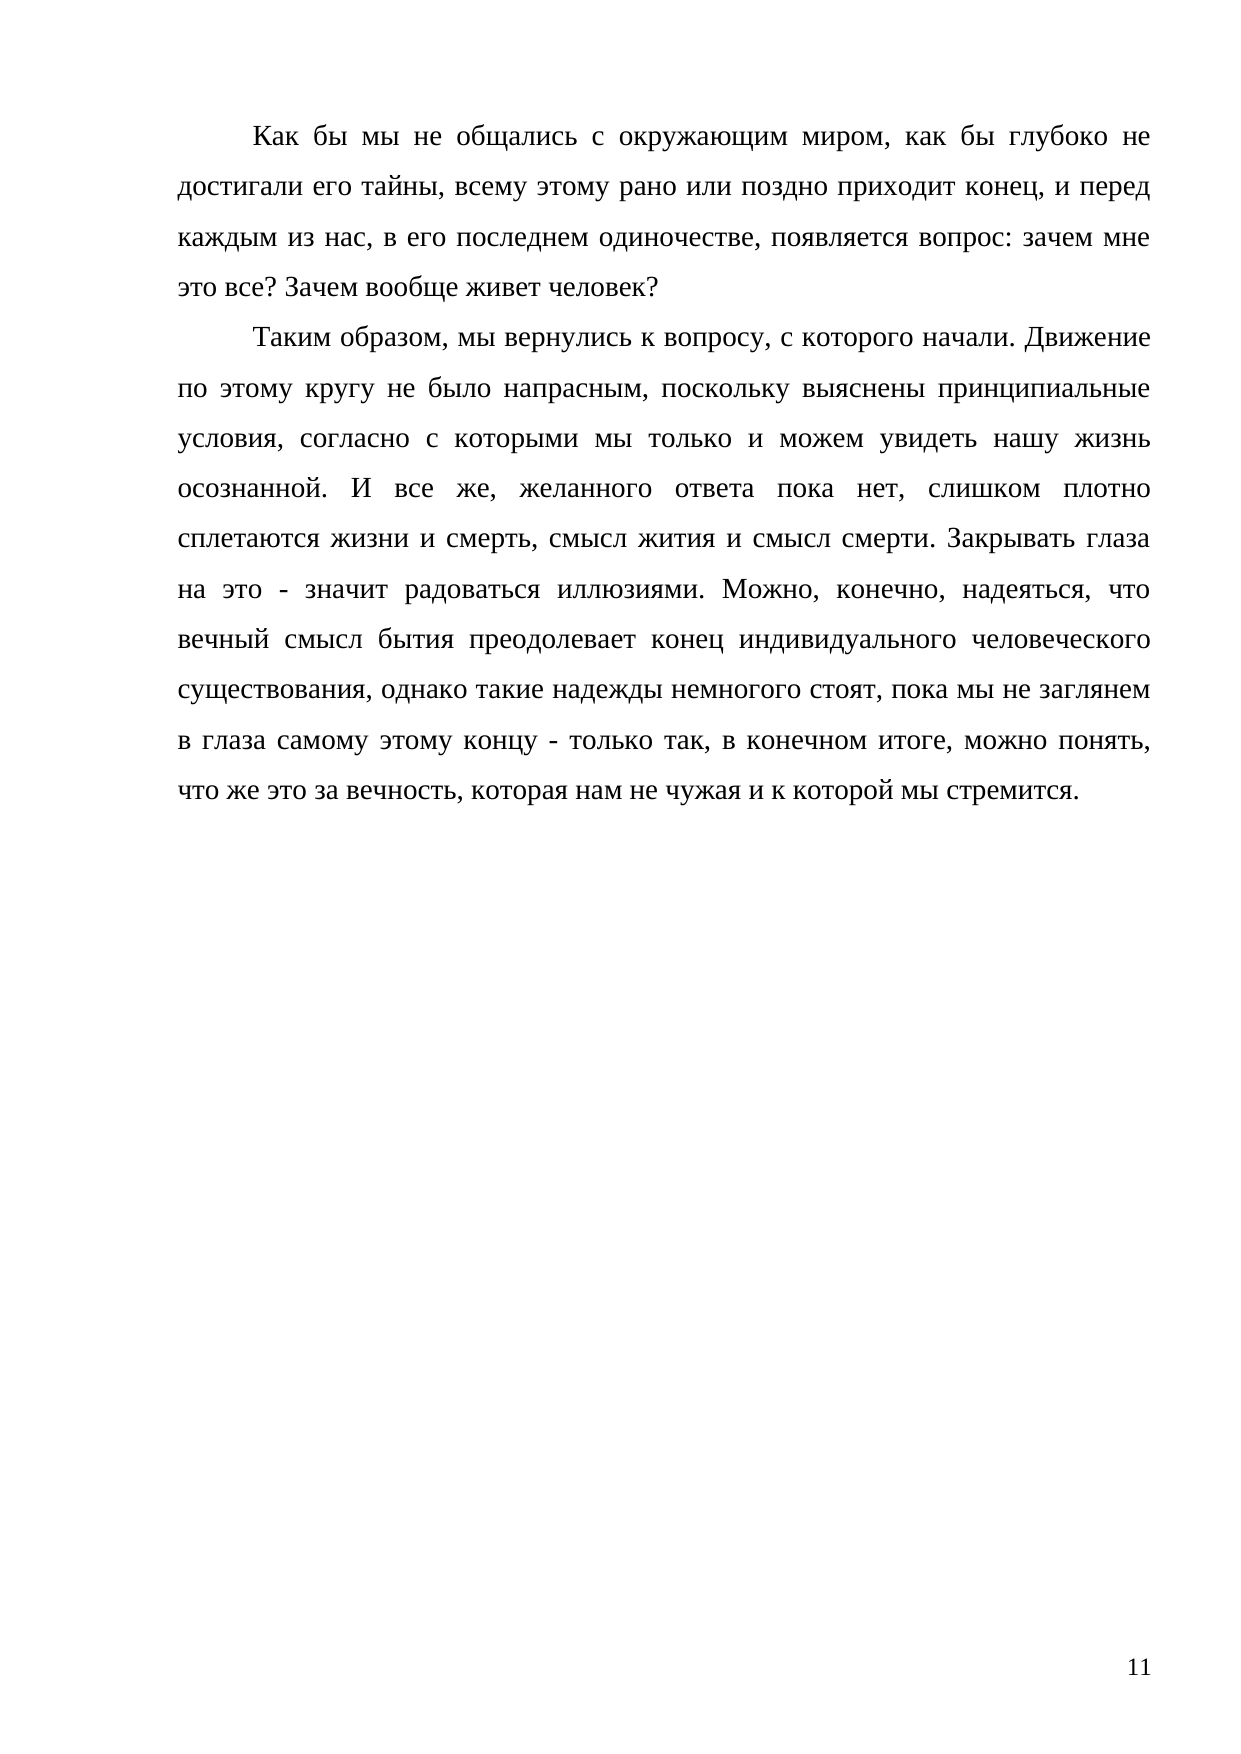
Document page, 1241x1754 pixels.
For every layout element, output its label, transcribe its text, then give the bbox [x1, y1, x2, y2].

text Как бы мы не общались с окружающим миром, как бы глубоко не достигали его тайны, всему этому рано или поздно приходит конец, и перед каждым из нас, в его последнем одиночестве, появляется вопрос: зачем мне это все? Зачем вообще живет человек? [177, 118, 1152, 303]
text Таким образом, мы вернулись к вопросу, с которого начали. Движение по этому кругу не было напрасным, поскольку выяснены принципиальные условия, согласно с которыми мы только и можем увидеть нашу жизнь осознанной. И все же, желанного ответа пока нет, слишком плотно сплетаются жизни и смерть, смысл жития и смысл смерти. Закрывать глаза на это - значит радоваться иллюзиями. Можно, конечно, надеяться, что вечный смысл бытия преодолевает конец индивидуального человеческого существования, однако такие надежды немногого стоят, пока мы не заглянем в глаза самому этому концу - только так, в конечном итоге, можно понять, что же это за вечность, которая нам не чужая и к которой мы стремится. [177, 319, 1152, 806]
